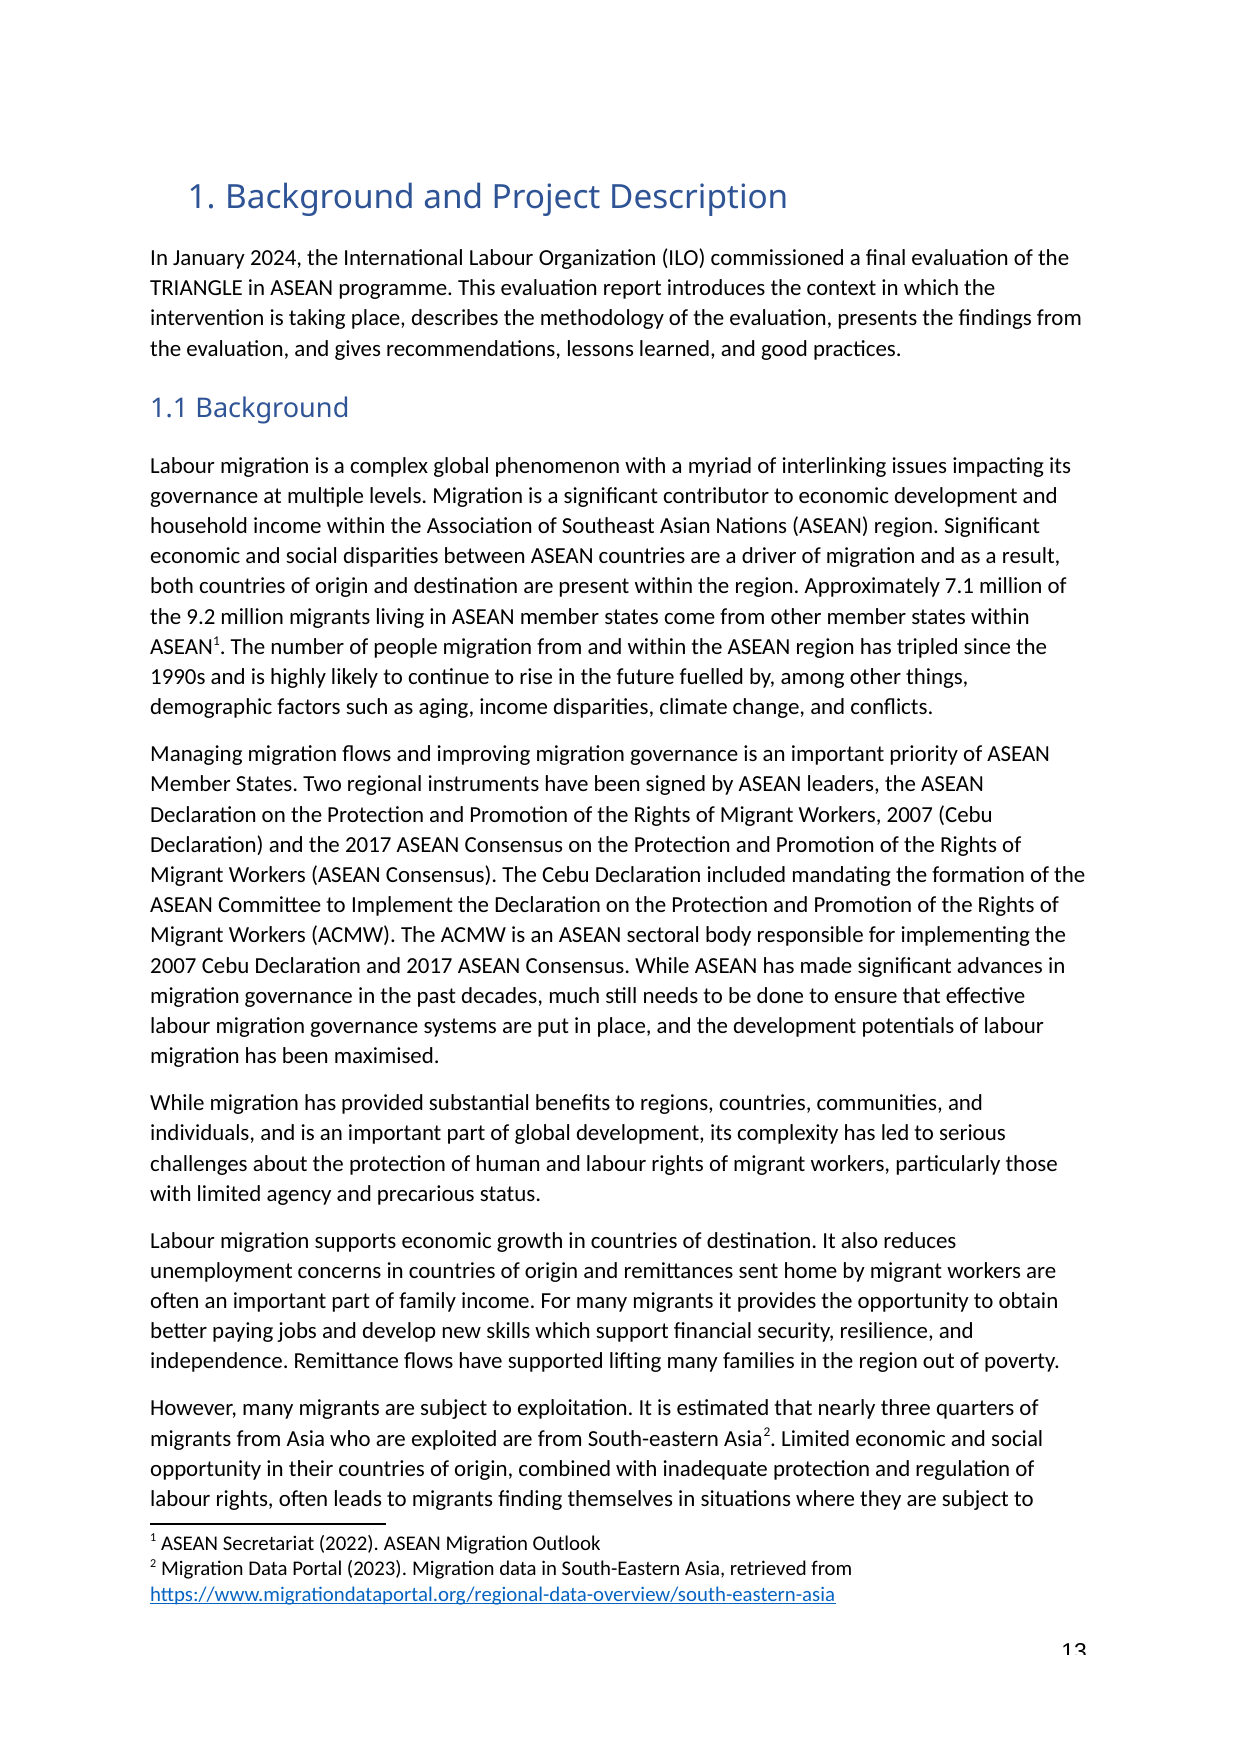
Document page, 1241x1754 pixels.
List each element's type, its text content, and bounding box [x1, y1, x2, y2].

text While migration has provided substantial benefits to regions, countries, communities, and individuals, and is an important part of global development, its complexity has led to serious challenges about the protection of human and labour rights of migrant workers, particularly those with limited agency and precarious status. [150, 1088, 1090, 1207]
text Labour migration supports economic growth in countries of destination. It also reduces unemployment concerns in countries of origin and remittances sent home by migrant workers are often an important part of family income. For many migrants it provides the opportunity to obtain better paying jobs and develop new skills which support financial security, resilience, and independence. Remittance flows have supported lifting many families in the region out of poverty. [150, 1226, 1090, 1375]
text In January 2024, the International Labour Organization (ILO) commissioned a final evaluation of the TRIANGLE in ASEAN programme. This evaluation report introduces the context in which the intervention is taking place, describes the methodology of the evaluation, presents the findings from the evaluation, and gives recommendations, lessons learned, and good practices. [150, 243, 1090, 362]
subtitle Background and Project Description [187, 173, 1090, 218]
text Labour migration is a complex global phenomenon with a myriad of interlinking issues impacting its governance at multiple levels. Migration is a significant contributor to economic development and household income within the Association of Southeast Asian Nations (ASEAN) region. Significant economic and social disparities between ASEAN countries are a driver of migration and as a result, both countries of origin and destination are present within the region. Approximately 7.1 million of the 9.2 million migrants living in ASEAN member states come from other member states within ASEAN. The number of people migration from and within the ASEAN region has tripled since the 1990s and is highly likely to continue to rise in the future fuelled by, among other things, demographic factors such as aging, income disparities, climate change, and conflicts. [150, 451, 1090, 721]
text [150, 1393, 1090, 1512]
subtitle 1.1 Background [150, 389, 1090, 426]
text Managing migration flows and improving migration governance is an important priority of ASEAN Member States. Two regional instruments have been signed by ASEAN leaders, the ASEAN Declaration on the Protection and Promotion of the Rights of Migrant Workers, 2007 (Cebu Declaration) and the 2017 ASEAN Consensus on the Protection and Promotion of the Rights of Migrant Workers (ASEAN Consensus). The Cebu Declaration included mandating the formation of the ASEAN Committee to Implement the Declaration on the Protection and Promotion of the Rights of Migrant Workers (ACMW). The ACMW is an ASEAN sectoral body responsible for implementing the 2007 Cebu Declaration and 2017 ASEAN Consensus. While ASEAN has made significant advances in migration governance in the past decades, much still needs to be done to ensure that effective labour migration governance systems are put in place, and the development potentials of labour migration has been maximised. [150, 739, 1090, 1069]
